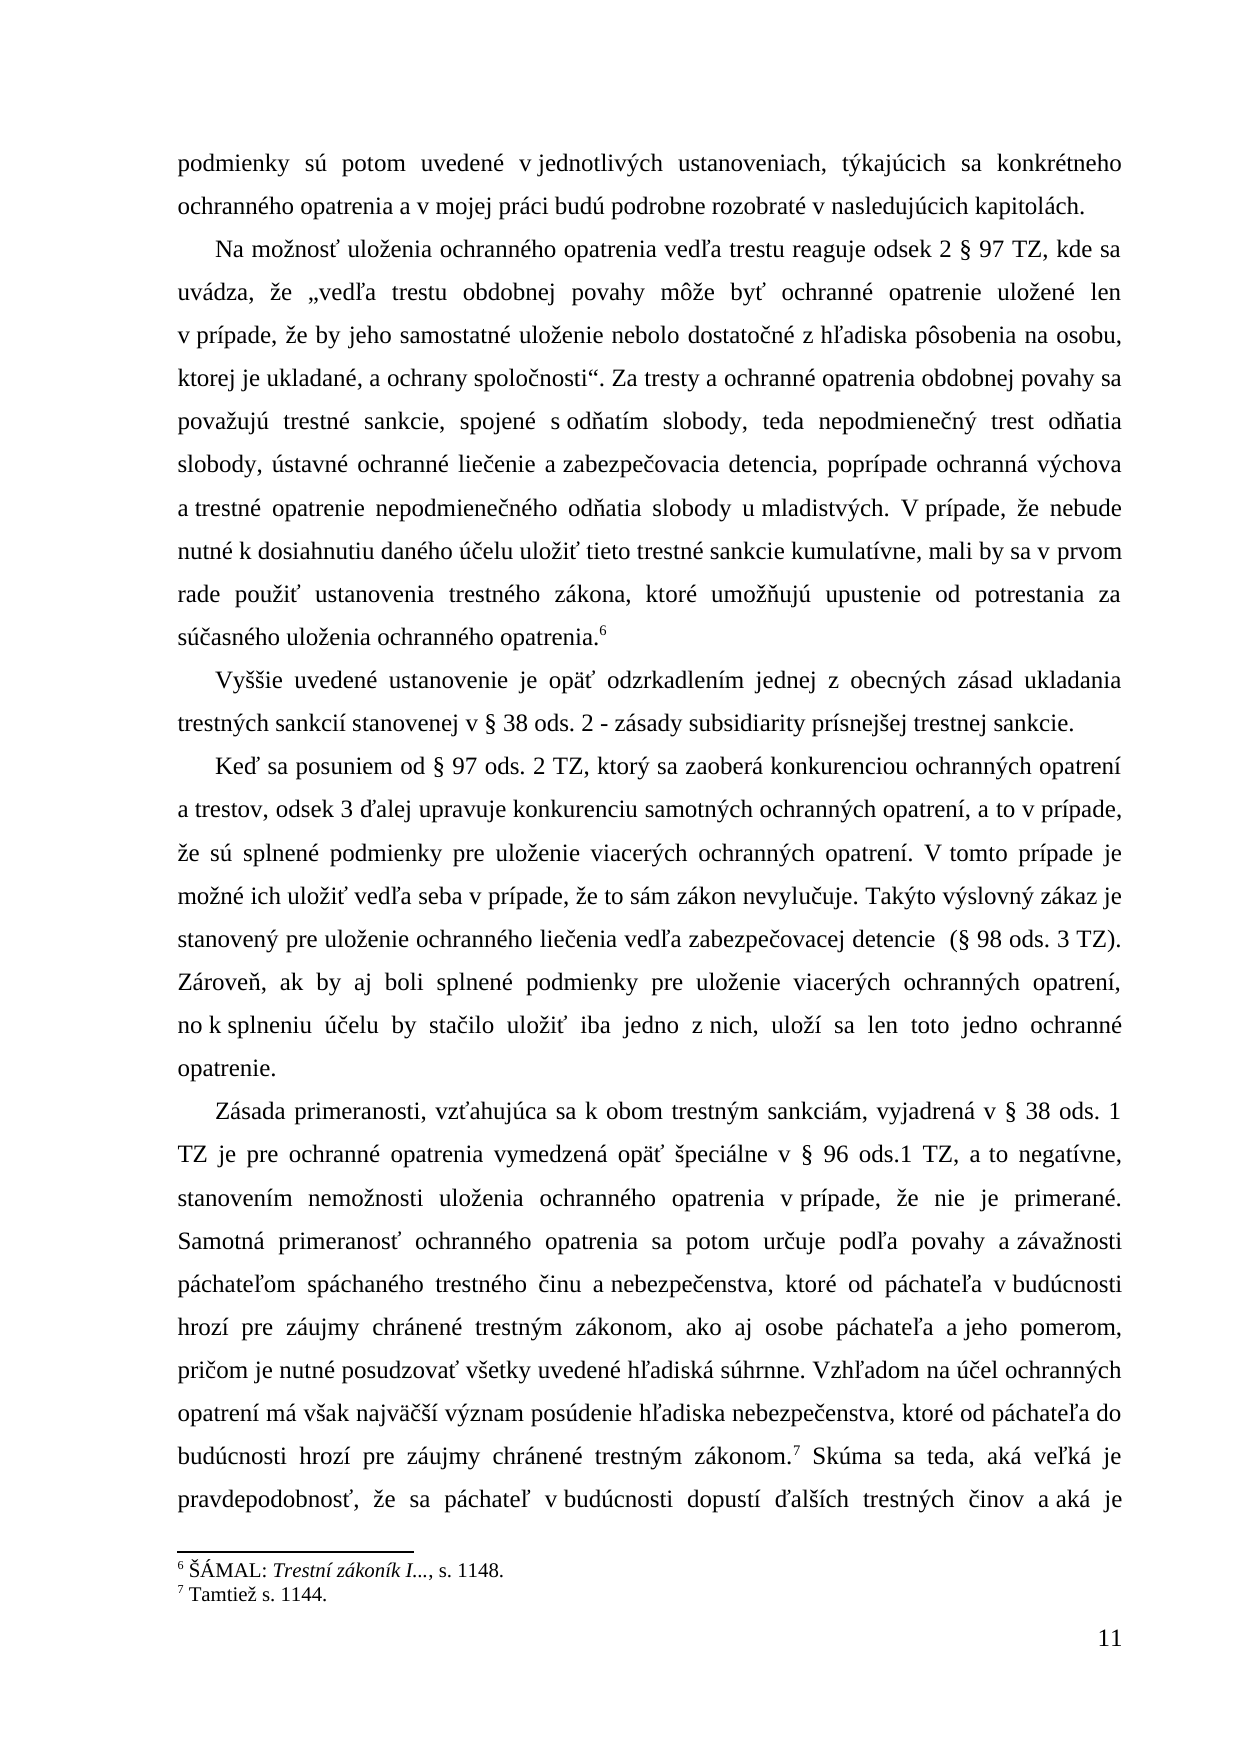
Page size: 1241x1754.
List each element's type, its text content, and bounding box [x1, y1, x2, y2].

text Vyššie uvedené ustanovenie je opäť odzrkadlením jednej z obecných zásad ukladania trestných sankcií stanovenej v § 38 ods. 2 - zásady subsidiarity prísnejšej trestnej sankcie. [177, 665, 1122, 737]
text Keď sa posuniem od § 97 ods. 2 TZ, ktorý sa zaoberá konkurenciou ochranných opatrení a trestov, odsek 3 ďalej upravuje konkurenciu samotných ochranných opatrení, a to v prípade, že sú splnené podmienky pre uloženie viacerých ochranných opatrení. V tomto prípade je možné ich uložiť vedľa seba v prípade, že to sám zákon nevylučuje. Takýto výslovný zákaz je stanovený pre uloženie ochranného liečenia vedľa zabezpečovacej detencie (§ 98 ods. 3 TZ). Zároveň, ak by aj boli splnené podmienky pre uloženie viacerých ochranných opatrení, no k splneniu účelu by stačilo uložiť iba jedno z nich, uloží sa len toto jedno ochranné opatrenie. [177, 751, 1122, 1082]
text Na možnosť uloženia ochranného opatrenia vedľa trestu reaguje odsek 2 § 97 TZ, kde sa uvádza, že „vedľa trestu obdobnej povahy môže byť ochranné opatrenie uložené len v prípade, že by jeho samostatné uloženie nebolo dostatočné z hľadiska pôsobenia na osobu, ktorej je ukladané, a ochrany spoločnosti“. Za tresty a ochranné opatrenia obdobnej povahy sa považujú trestné sankcie, spojené s odňatím slobody, teda nepodmienečný trest odňatia slobody, ústavné ochranné liečenie a zabezpečovacia detencia, poprípade ochranná výchova a trestné opatrenie nepodmienečného odňatia slobody u mladistvých. V prípade, že nebude nutné k dosiahnutiu daného účelu uložiť tieto trestné sankcie kumulatívne, mali by sa v prvom rade použiť ustanovenia trestného zákona, ktoré umožňujú upustenie od potrestania za súčasného uloženia ochranného opatrenia. [177, 234, 1122, 651]
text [177, 148, 1122, 219]
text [177, 1096, 1122, 1513]
